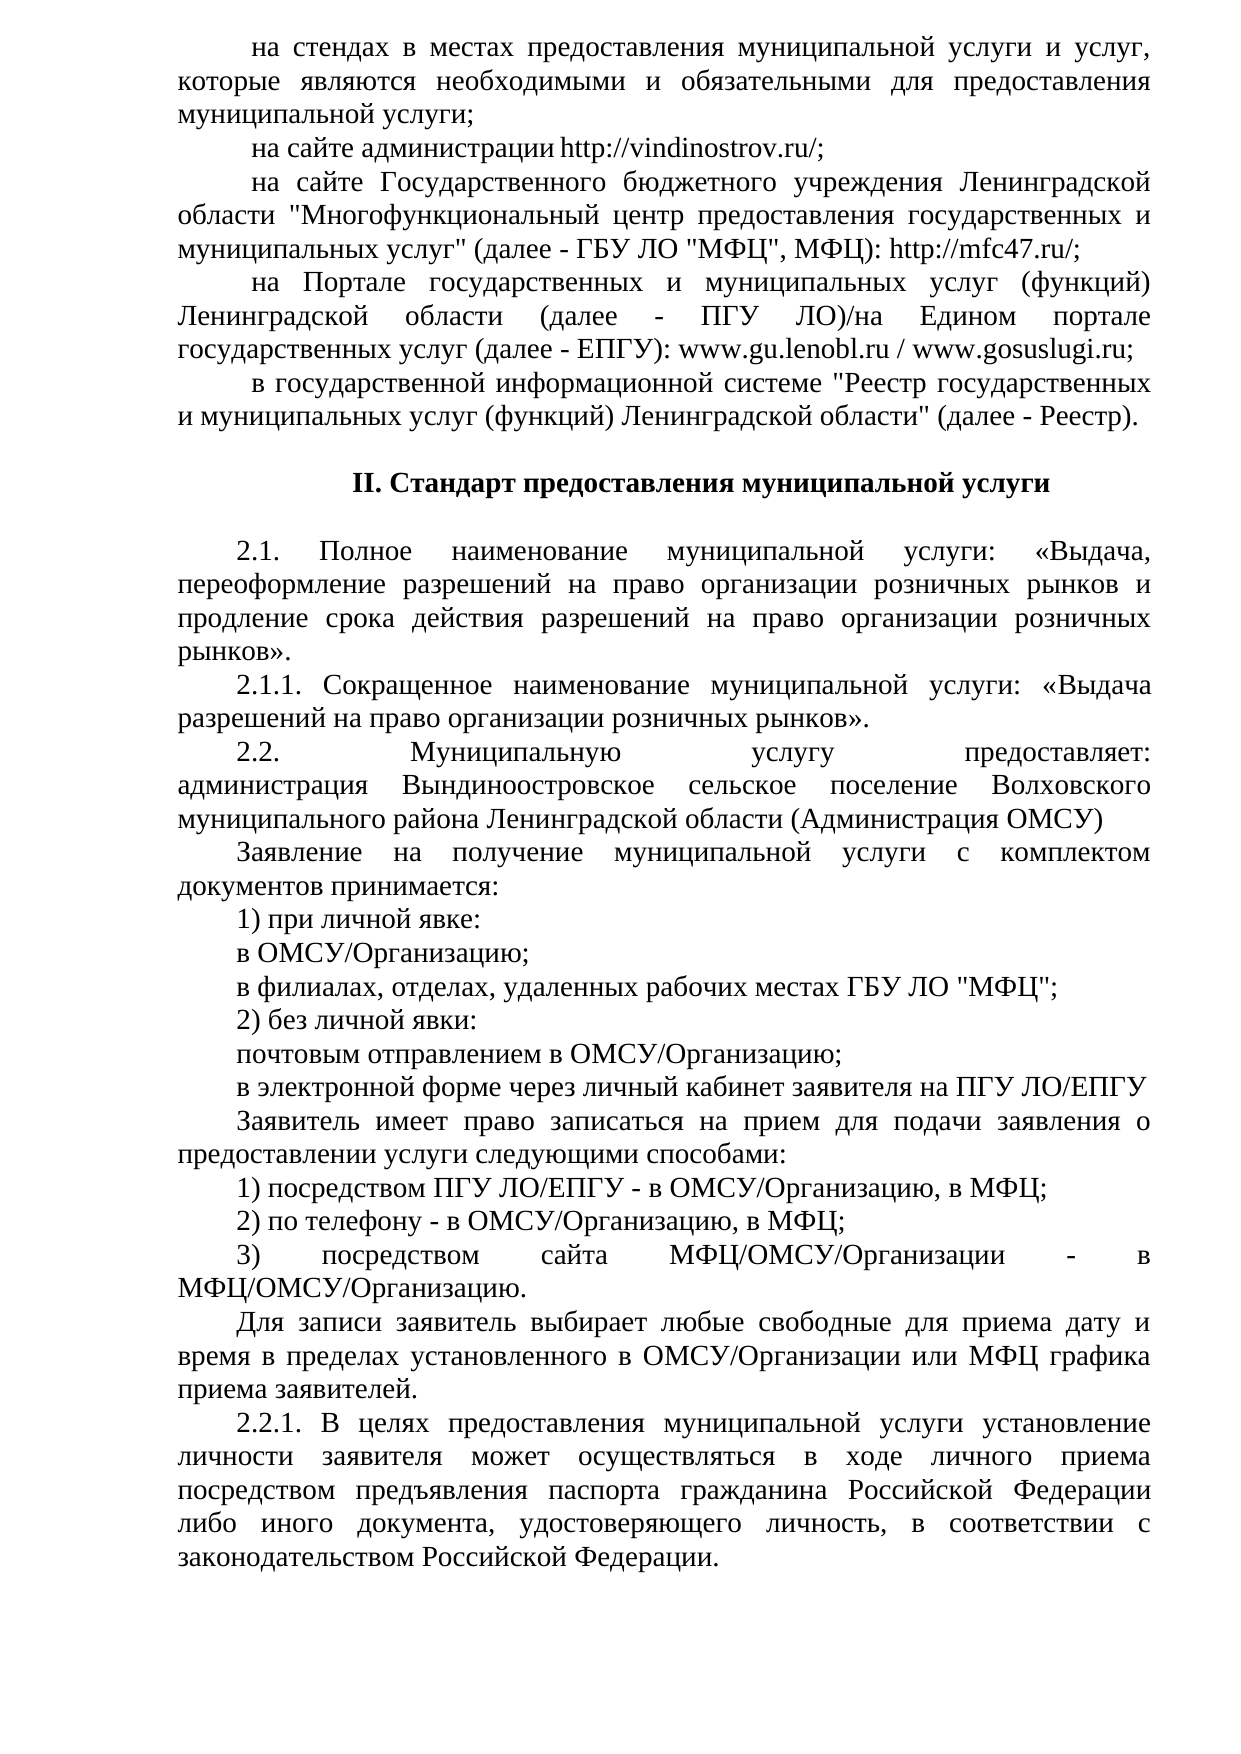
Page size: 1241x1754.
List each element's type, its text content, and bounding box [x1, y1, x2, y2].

text 2.2. Муниципальную услугу предоставляет: администрация Вындиноостровское сельское поселение Волховского муниципального района Ленинградской области (Администрация ОМСУ) [177, 734, 1152, 834]
text 2.1.1. Сокращенное наименование муниципальной услуги: «Выдача разрешений на право организации розничных рынков». [177, 667, 1152, 734]
text 2) без личной явки: [177, 1002, 1152, 1036]
text 2.1. Полное наименование муниципальной услуги: «Выдача, переоформление разрешений на право организации розничных рынков и продление срока действия разрешений на право организации розничных рынков». [177, 533, 1152, 667]
text Заявление на получение муниципальной услуги с комплектом документов принимается: [177, 834, 1152, 902]
text на сайте администрации http://vindinostrov.ru/; [177, 130, 1152, 164]
text в филиалах, отделах, удаленных рабочих местах ГБУ ЛО "МФЦ"; [177, 969, 1152, 1002]
text 3) посредством сайта МФЦ/ОМСУ/Организации - в МФЦ/ОМСУ/Организацию. [177, 1237, 1152, 1304]
text в электронной форме через личный кабинет заявителя на ПГУ ЛО/ЕПГУ [177, 1069, 1152, 1103]
text 1) при личной явке: [177, 902, 1152, 935]
text Для записи заявитель выбирает любые свободные для приема дату и время в пределах установленного в ОМСУ/Организации или МФЦ графика приема заявителей. [177, 1304, 1152, 1405]
text в государственной информационной системе "Реестр государственных и муниципальных услуг (функций) Ленинградской области" (далее - Реестр). [177, 365, 1152, 432]
text на Портале государственных и муниципальных услуг (функций) Ленинградской области (далее - ПГУ ЛО)/на Едином портале государственных услуг (далее - ЕПГУ): www.gu.lenobl.ru / www.gosuslugi.ru; [177, 264, 1152, 365]
text Заявитель имеет право записаться на прием для подачи заявления о предоставлении услуги следующими способами: [177, 1103, 1152, 1170]
text 1) посредством ПГУ ЛО/ЕПГУ - в ОМСУ/Организацию, в МФЦ; [177, 1170, 1152, 1203]
text II. Стандарт предоставления муниципальной услуги [177, 466, 1152, 499]
text 2) по телефону - в ОМСУ/Организацию, в МФЦ; [177, 1203, 1152, 1237]
text почтовым отправлением в ОМСУ/Организацию; [177, 1036, 1152, 1069]
text 2.2.1. В целях предоставления муниципальной услуги установление личности заявителя может осуществляться в ходе личного приема посредством предъявления паспорта гражданина Российской Федерации либо иного документа, удостоверяющего личность, в соответствии с законодательством Российской Федерации. [177, 1405, 1152, 1572]
text в ОМСУ/Организацию; [177, 935, 1152, 969]
text на стендах в местах предоставления муниципальной услуги и услуг, которые являются необходимыми и обязательными для предоставления муниципальной услуги; [177, 29, 1152, 130]
text на сайте Государственного бюджетного учреждения Ленинградской области "Многофункциональный центр предоставления государственных и муниципальных услуг" (далее - ГБУ ЛО "МФЦ", МФЦ): http://mfc47.ru/; [177, 164, 1152, 264]
